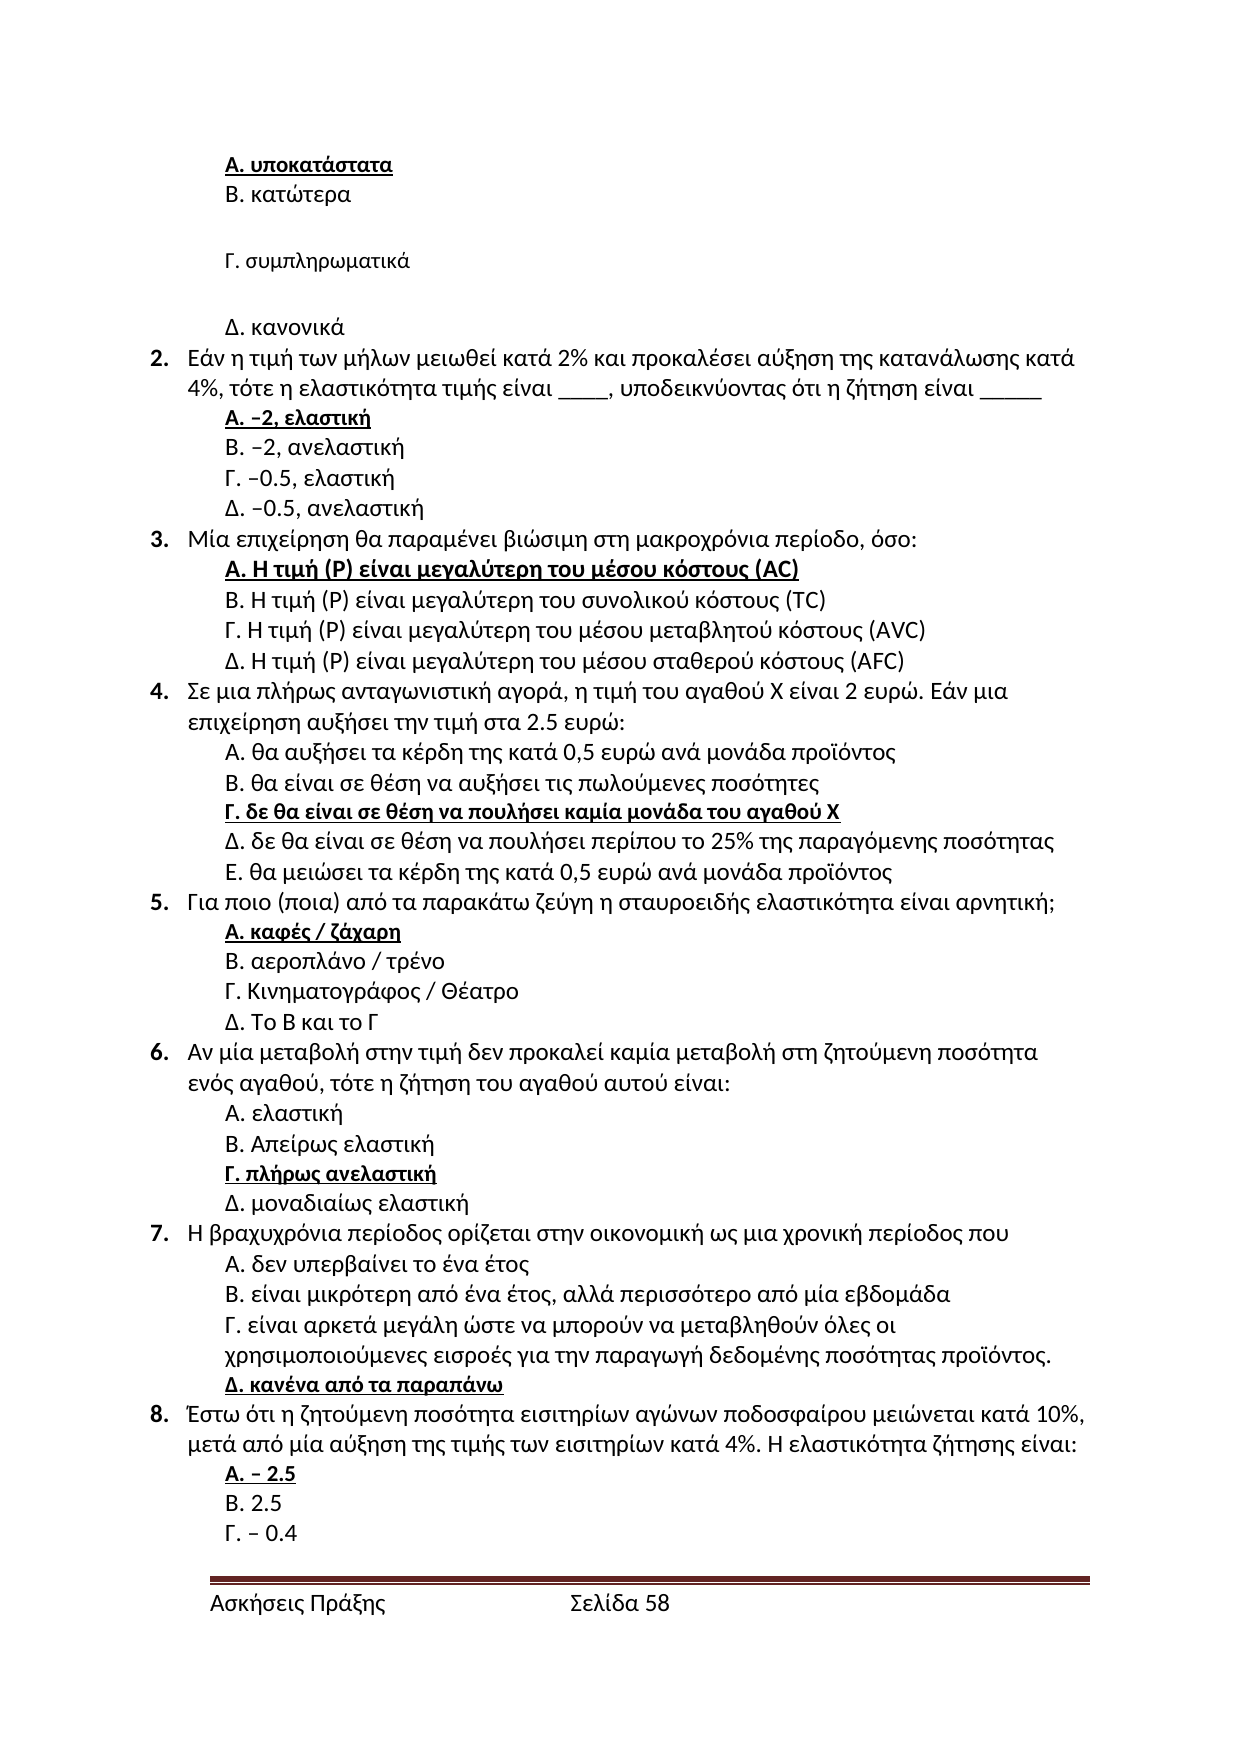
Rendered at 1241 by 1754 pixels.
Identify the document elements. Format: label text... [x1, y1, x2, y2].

text Δ. δε θα είναι σε θέση να πουλήσει περίπου το 25% της παραγόμενης ποσότητας [225, 825, 1090, 856]
subtitle Α. – 2.5 [225, 1459, 1090, 1487]
subtitle Γ. δε θα είναι σε θέση να πουλήσει καμία μονάδα του αγαθού Χ [225, 797, 1090, 825]
text Β. είναι μικρότερη από ένα έτος, αλλά περισσότερο από μία εβδομάδα [225, 1278, 1090, 1309]
list Εάν η τιμή των μήλων μειωθεί κατά 2% και προκαλέσει αύξηση της κατανάλωσης κατά 4%, τότε η ελαστικότητα τιμής είναι ____, υποδεικνύοντας ότι η ζήτηση είναι _____ [150, 342, 1090, 403]
text Δ. μοναδιαίως ελαστική [225, 1187, 1090, 1217]
text Δ. Το Β και το Γ [225, 1006, 1090, 1037]
text Ε. θα μειώσει τα κέρδη της κατά 0,5 ευρώ ανά μονάδα προϊόντος [225, 856, 1090, 886]
list Έστω ότι η ζητούμενη ποσότητα εισιτηρίων αγώνων ποδοσφαίρου μειώνεται κατά 10%, μετά από μία αύξηση της τιμής των εισιτηρίων κατά 4%. Η ελαστικότητα ζήτησης είναι: [150, 1398, 1090, 1459]
text Α. θα αυξήσει τα κέρδη της κατά 0,5 ευρώ ανά μονάδα προϊόντος [225, 736, 1090, 767]
list Αν μία μεταβολή στην τιμή δεν προκαλεί καμία μεταβολή στη ζητούμενη ποσότητα ενός αγαθού, τότε η ζήτηση του αγαθού αυτού είναι: [150, 1037, 1090, 1098]
text Β. 2.5 [225, 1487, 1090, 1517]
text Γ. – 0.4 [225, 1517, 1090, 1548]
subtitle Γ. συμπληρωματικά [225, 246, 1090, 274]
text Β. –2, ανελαστική [225, 431, 1090, 462]
text Β. Απείρως ελαστική [225, 1128, 1090, 1159]
list Σε μια πλήρως ανταγωνιστική αγορά, η τιμή του αγαθού Χ είναι 2 ευρώ. Εάν μια επιχείρηση αυξήσει την τιμή στα 2.5 ευρώ: [150, 675, 1090, 736]
text Γ. Η τιμή (P) είναι μεγαλύτερη του μέσου μεταβλητού κόστους (ΑVC) [225, 614, 1090, 645]
text Α. ελαστική [225, 1098, 1090, 1128]
subtitle Γ. πλήρως ανελαστική [225, 1159, 1090, 1187]
subtitle Α. καφές / ζάχαρη [225, 917, 1090, 945]
text Γ. είναι αρκετά μεγάλη ώστε να μπορούν να μεταβληθούν όλες οι χρησιμοποιούμενες εισροές για την παραγωγή δεδομένης ποσότητας προϊόντος. [225, 1309, 1090, 1370]
text Γ. –0.5, ελαστική [225, 462, 1090, 492]
text Β. κατώτερα [225, 178, 1090, 208]
text Δ. –0.5, ανελαστική [225, 492, 1090, 523]
subtitle Δ. κανένα από τα παραπάνω [225, 1370, 1090, 1398]
text Β. αεροπλάνο / τρένο [225, 945, 1090, 976]
list Μία επιχείρηση θα παραμένει βιώσιμη στη μακροχρόνια περίοδο, όσο: [150, 523, 1090, 553]
text B. Η τιμή (P) είναι μεγαλύτερη του συνολικού κόστους (ΤC) [225, 584, 1090, 614]
text Γ. Κινηματογράφος / Θέατρο [225, 976, 1090, 1006]
text Δ. κανονικά [225, 312, 1090, 342]
text Α. δεν υπερβαίνει το ένα έτος [225, 1248, 1090, 1278]
text Δ. Η τιμή (P) είναι μεγαλύτερη του μέσου σταθερού κόστους (ΑFC) [225, 645, 1090, 675]
text Α. Η τιμή (P) είναι μεγαλύτερη του μέσου κόστους (AC) [225, 553, 1090, 584]
text Β. θα είναι σε θέση να αυξήσει τις πωλούμενες ποσότητες [225, 767, 1090, 797]
subtitle Α. υποκατάστατα [225, 150, 1090, 178]
subtitle Α. –2, ελαστική [225, 403, 1090, 431]
list Για ποιο (ποια) από τα παρακάτω ζεύγη η σταυροειδής ελαστικότητα είναι αρνητική; [150, 886, 1090, 917]
list Η βραχυχρόνια περίοδος ορίζεται στην οικονομική ως μια χρονική περίοδος που [150, 1217, 1090, 1248]
